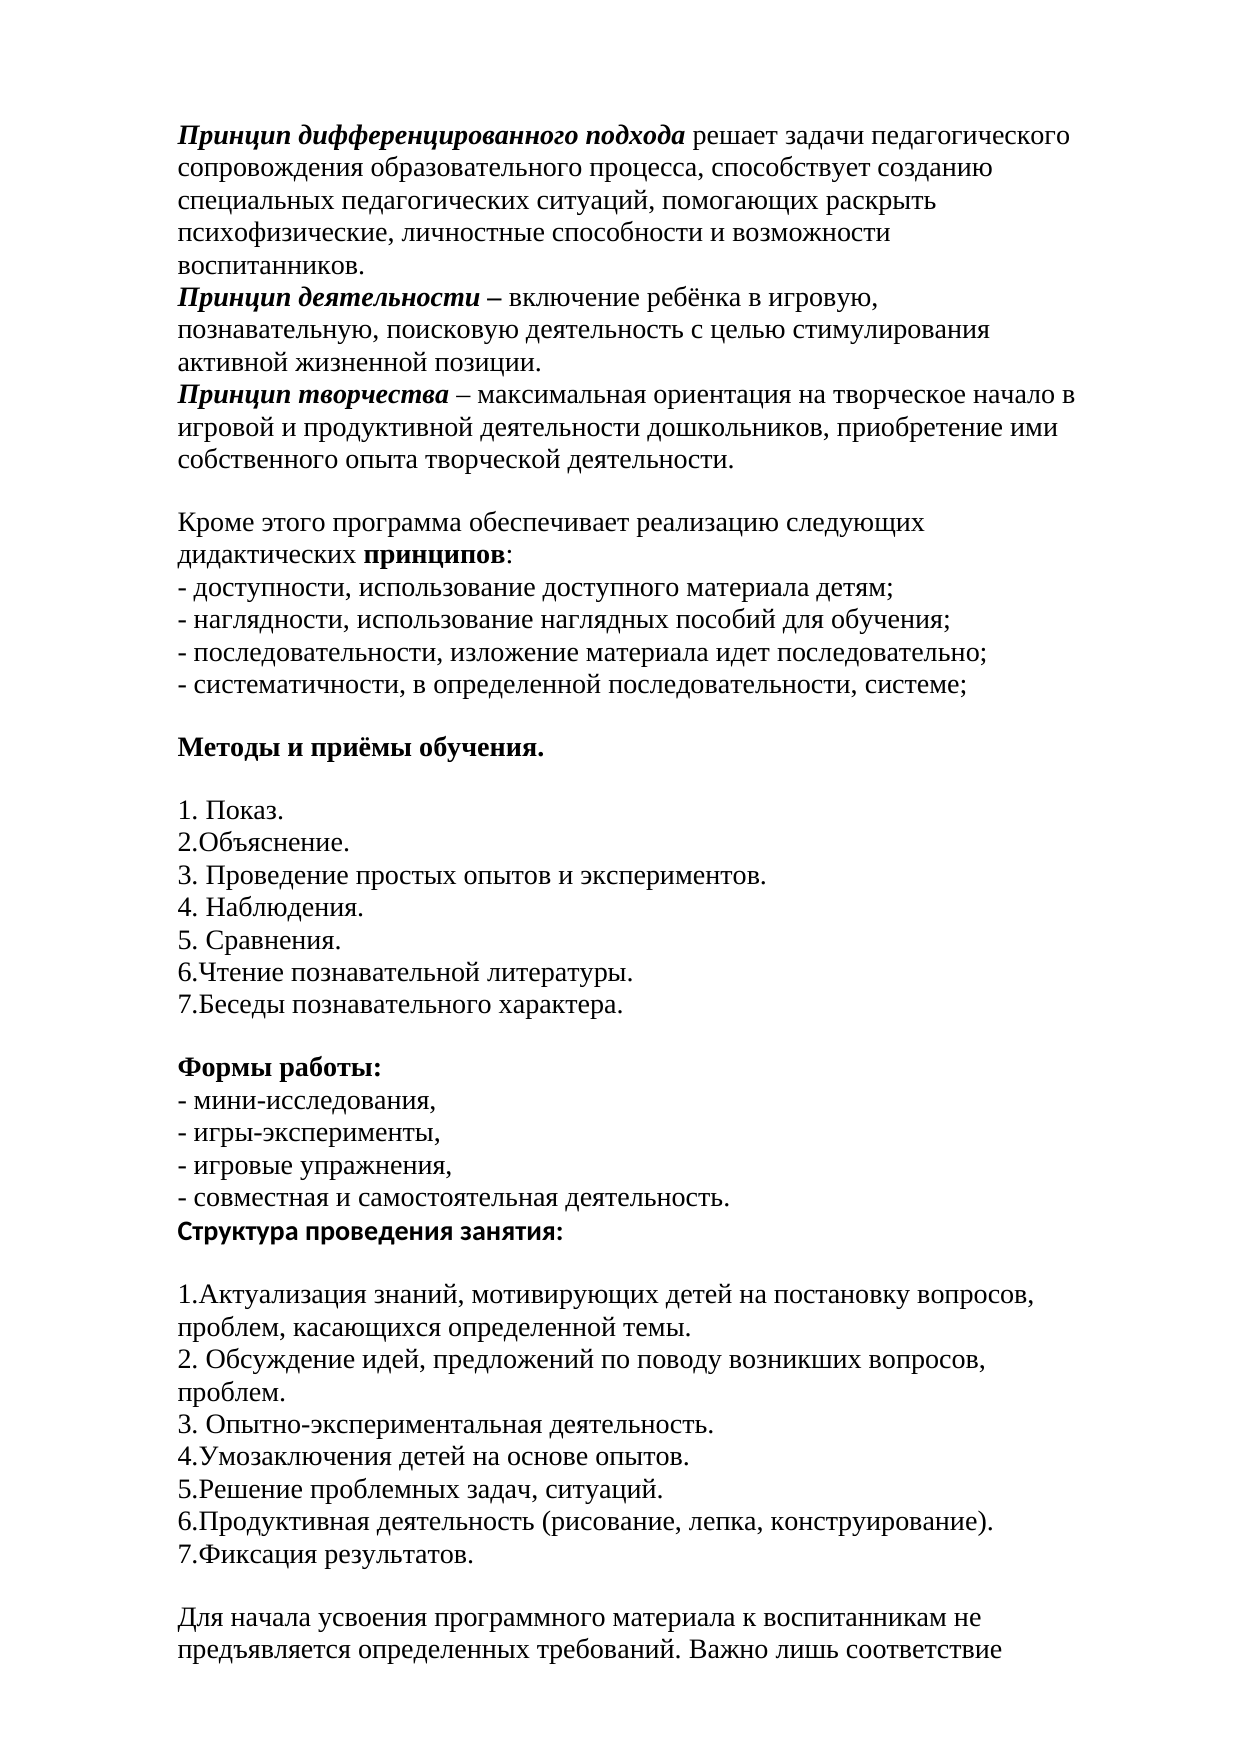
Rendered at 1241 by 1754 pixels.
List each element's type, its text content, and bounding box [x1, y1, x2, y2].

text - последовательности, изложение материала идет последовательно; [177, 635, 1078, 667]
text Принцип деятельности – включение ребёнка в игровую, познавательную, поисковую деятельность с целью стимулирования активной жизненной позиции. [177, 280, 1078, 377]
text - систематичности, в определенной последовательности, системе; [177, 667, 1078, 699]
text Формы работы: [177, 1051, 1078, 1083]
text 6.Чтение познавательной литературы. [177, 955, 1078, 987]
text 6.Продуктивная деятельность (рисование, лепка, конструирование). [177, 1504, 1078, 1537]
text 2. Обсуждение идей, предложений по поводу возникших вопросов, проблем. [177, 1342, 1078, 1407]
text 5. Сравнения. [177, 923, 1078, 955]
text 7.Фиксация результатов. [177, 1537, 1078, 1569]
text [177, 1600, 1078, 1664]
text - игры-эксперименты, [177, 1115, 1078, 1148]
text Принцип творчества – максимальная ориентация на творческое начало в игровой и продуктивной деятельности дошкольников, приобретение ими собственного опыта творческой деятельности. [177, 377, 1078, 474]
text Структура проведения занятия: [177, 1212, 1078, 1247]
text Методы и приёмы обучения. [177, 730, 1078, 762]
text Принцип дифференцированного подхода решает задачи педагогического сопровождения образовательного процесса, способствует созданию специальных педагогических ситуаций, помогающих раскрыть психофизические, личностные способности и возможности воспитанников. [177, 118, 1078, 280]
text - наглядности, использование наглядных пособий для обучения; [177, 602, 1078, 635]
text - игровые упражнения, [177, 1148, 1078, 1180]
text 1.Актуализация знаний, мотивирующих детей на постановку вопросов, проблем, касающихся определенной темы. [177, 1277, 1078, 1342]
text 3. Опытно-экспериментальная деятельность. [177, 1407, 1078, 1439]
text 7.Беседы познавательного характера. [177, 987, 1078, 1020]
text 2.Объяснение. [177, 826, 1078, 858]
text - совместная и самостоятельная деятельность. [177, 1180, 1078, 1212]
text 5.Решение проблемных задач, ситуаций. [177, 1472, 1078, 1504]
text - доступности, использование доступного материала детям; [177, 570, 1078, 602]
text Кроме этого программа обеспечивает реализацию следующих дидактических принципов: [177, 505, 1078, 570]
text - мини-исследования, [177, 1083, 1078, 1115]
text 3. Проведение простых опытов и экспериментов. [177, 858, 1078, 890]
text 4.Умозаключения детей на основе опытов. [177, 1439, 1078, 1472]
text 1. Показ. [177, 793, 1078, 826]
text 4. Наблюдения. [177, 890, 1078, 923]
